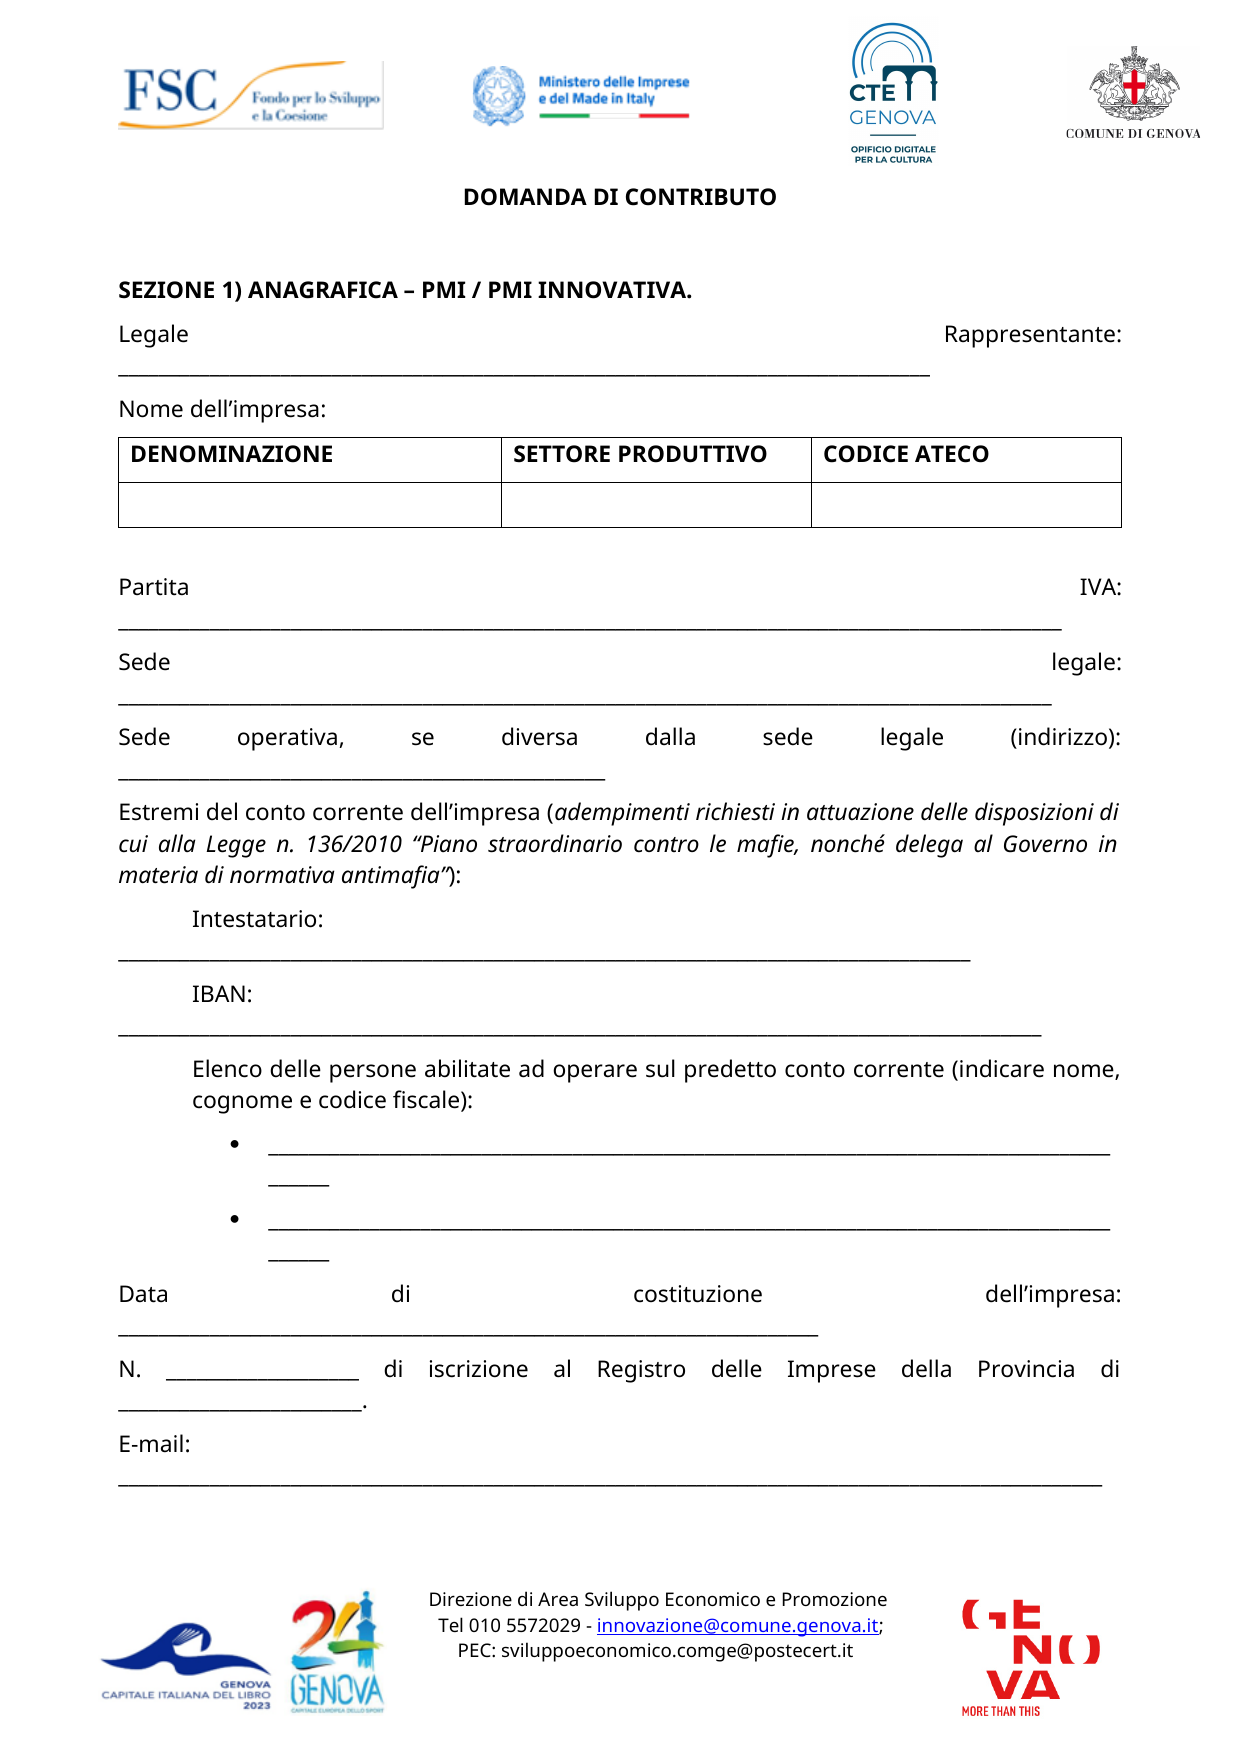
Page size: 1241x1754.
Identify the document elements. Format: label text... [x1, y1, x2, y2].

table_header DENOMINAZIONE [119, 438, 501, 482]
text Intestatario: ____________________________________________________________________________________ [118, 903, 1122, 965]
subtitle DOMANDA DI CONTRIBUTO [118, 181, 1122, 213]
text Legale Rappresentante: ________________________________________________________________________________ [118, 318, 1122, 381]
text Sede legale: ____________________________________________________________________________________________ [118, 646, 1122, 709]
picture [118, 16, 1064, 166]
text Elenco delle persone abilitate ad operare sul predetto conto corrente (indicare nome, cognome e codice fiscale): [192, 1053, 1122, 1115]
picture [923, 1565, 1128, 1746]
text IBAN: ___________________________________________________________________________________________ [118, 978, 1122, 1040]
text E-mail: _________________________________________________________________________________________________ [118, 1428, 1122, 1490]
text Partita IVA: _____________________________________________________________________________________________ [118, 571, 1122, 634]
text Estremi del conto corrente dell’impresa (adempimenti richiesti in attuazione delle disposizioni di cui alla Legge n. 136/2010 “Piano straordinario contro le mafie, nonché delega al Governo in materia di normativa antimafia”): [118, 796, 1122, 890]
list _________________________________________________________________________________________ [231, 1128, 1122, 1190]
list _________________________________________________________________________________________ [231, 1203, 1122, 1265]
picture [96, 1586, 387, 1714]
table_cell [812, 483, 1121, 527]
table_header SETTORE PRODUTTIVO [502, 438, 811, 482]
text N. ___________________ di iscrizione al Registro delle Imprese della Provincia di ________________________. [118, 1353, 1122, 1415]
text SEZIONE 1) ANAGRAFICA – PMI / PMI INNOVATIVA. [118, 274, 1122, 306]
table_header CODICE ATECO [812, 438, 1121, 482]
text Nome dell’impresa: [118, 393, 1122, 424]
text Data di costituzione dell’impresa: _____________________________________________________________________ [118, 1278, 1122, 1340]
table_cell [119, 483, 501, 527]
table_cell [502, 483, 811, 527]
picture [1066, 46, 1200, 138]
text Sede operativa, se diversa dalla sede legale (indirizzo): ________________________________________________ [118, 721, 1122, 784]
